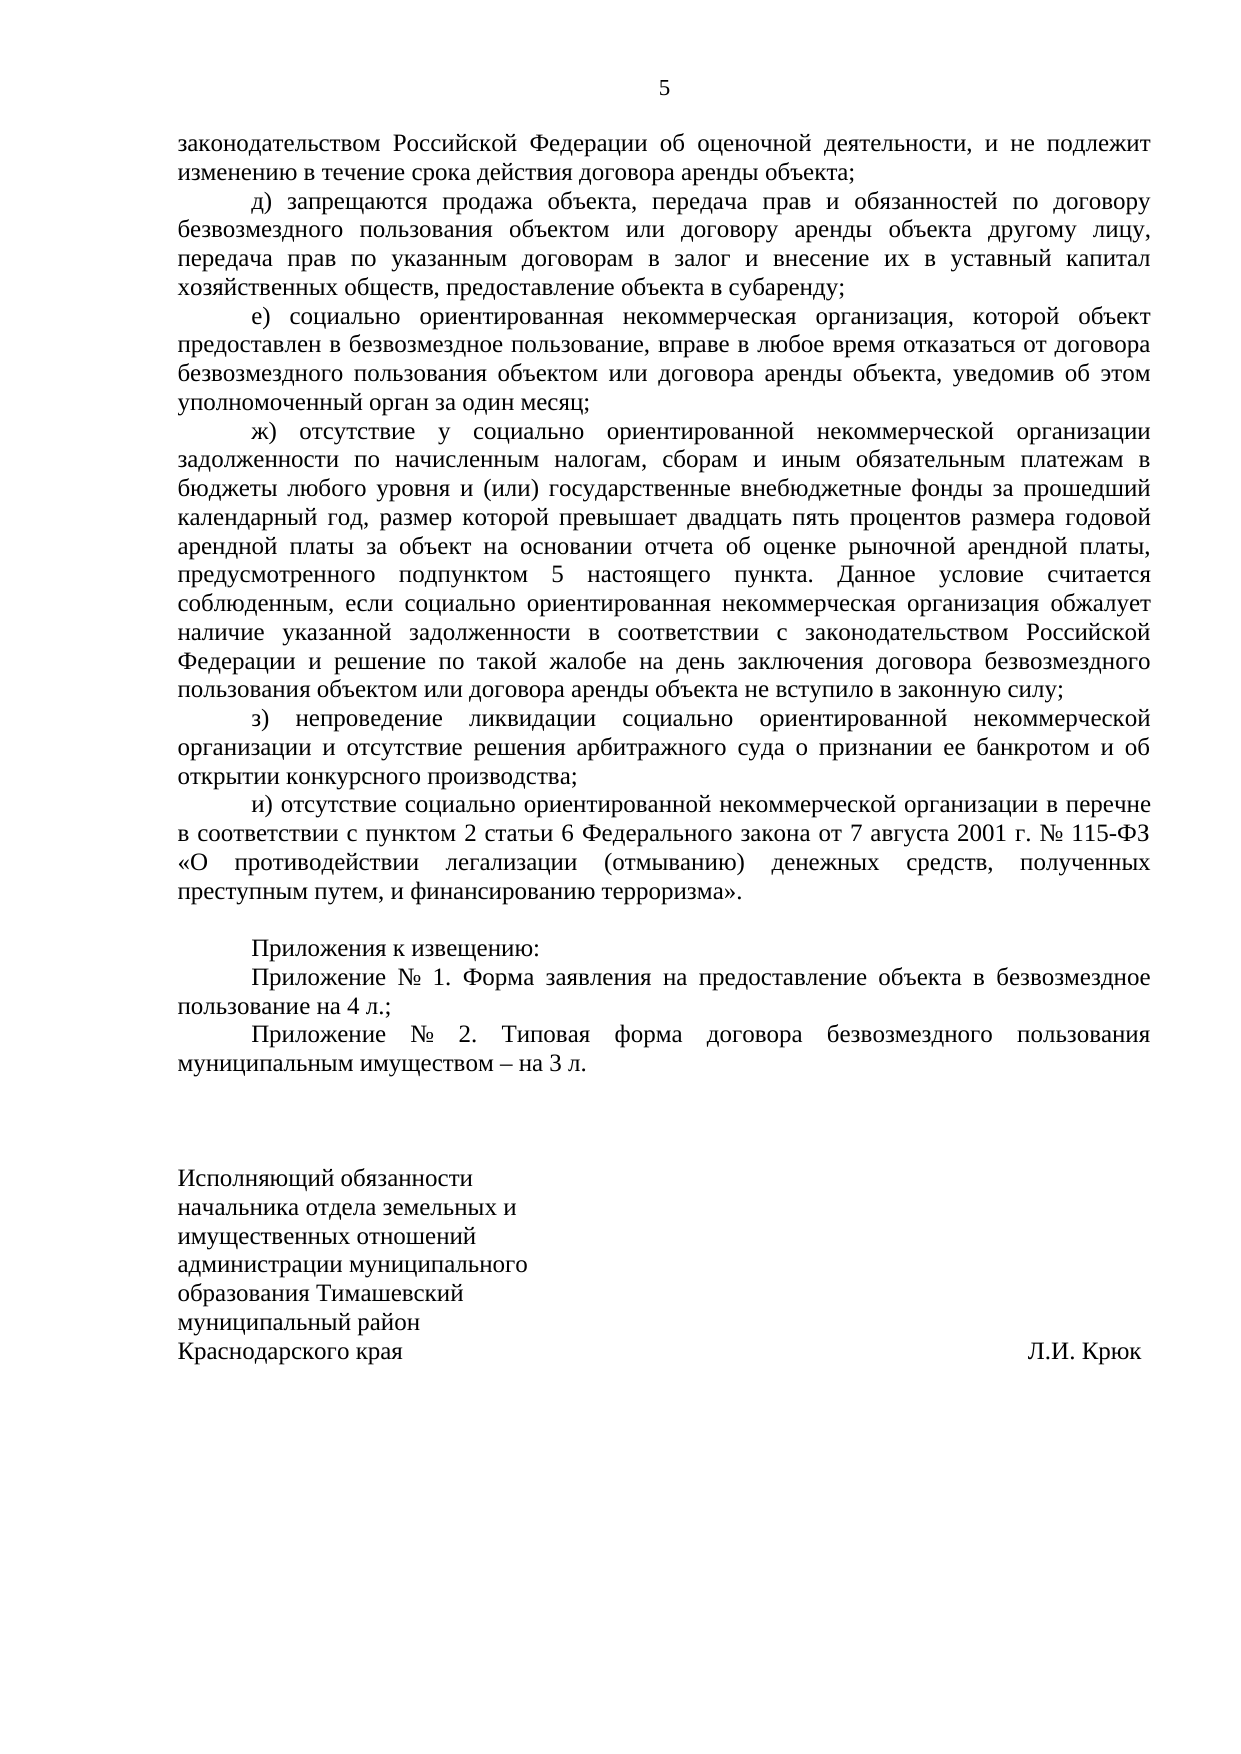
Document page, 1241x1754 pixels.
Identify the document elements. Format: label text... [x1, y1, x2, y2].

text Приложения к извещению: [177, 933, 1152, 962]
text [177, 128, 1152, 186]
text администрации муниципального [177, 1249, 1152, 1278]
text начальника отдела земельных и [177, 1192, 1152, 1221]
text Приложение № 2. Типовая форма договора безвозмездного пользования муниципальным имуществом – на 3 л. [177, 1019, 1152, 1077]
text Краснодарского края Л.И. Крюк [177, 1336, 1152, 1364]
text Приложение № 1. Форма заявления на предоставление объекта в безвозмездное пользование на 4 л.; [177, 962, 1152, 1019]
text д) запрещаются продажа объекта, передача прав и обязанностей по договору безвозмездного пользования объектом или договору аренды объекта другому лицу, передача прав по указанным договорам в залог и внесение их в уставный капитал хозяйственных обществ, предоставление объекта в субаренду; [177, 186, 1152, 301]
text Исполняющий обязанности [177, 1163, 1152, 1192]
text муниципальный район [177, 1307, 1152, 1336]
text з) непроведение ликвидации социально ориентированной некоммерческой организации и отсутствие решения арбитражного суда о признании ее банкротом и об открытии конкурсного производства; [177, 703, 1152, 789]
text ж) отсутствие у социально ориентированной некоммерческой организации задолженности по начисленным налогам, сборам и иным обязательным платежам в бюджеты любого уровня и (или) государственные внебюджетные фонды за прошедший календарный год, размер которой превышает двадцать пять процентов размера годовой арендной платы за объект на основании отчета об оценке рыночной арендной платы, предусмотренного подпунктом 5 настоящего пункта. Данное условие считается соблюденным, если социально ориентированная некоммерческая организация обжалует наличие указанной задолженности в соответствии с законодательством Российской Федерации и решение по такой жалобе на день заключения договора безвозмездного пользования объектом или договора аренды объекта не вступило в законную силу; [177, 416, 1152, 703]
text имущественных отношений [177, 1221, 1152, 1249]
text и) отсутствие социально ориентированной некоммерческой организации в перечне в соответствии с пунктом 2 статьи 6 Федерального закона от 7 августа 2001 г. № 115-ФЗ «О противодействии легализации (отмыванию) денежных средств, полученных преступным путем, и финансированию терроризма». [177, 789, 1152, 904]
text образования Тимашевский [177, 1278, 1152, 1307]
text е) социально ориентированная некоммерческая организация, которой объект предоставлен в безвозмездное пользование, вправе в любое время отказаться от договора безвозмездного пользования объектом или договора аренды объекта, уведомив об этом уполномоченный орган за один месяц; [177, 301, 1152, 416]
